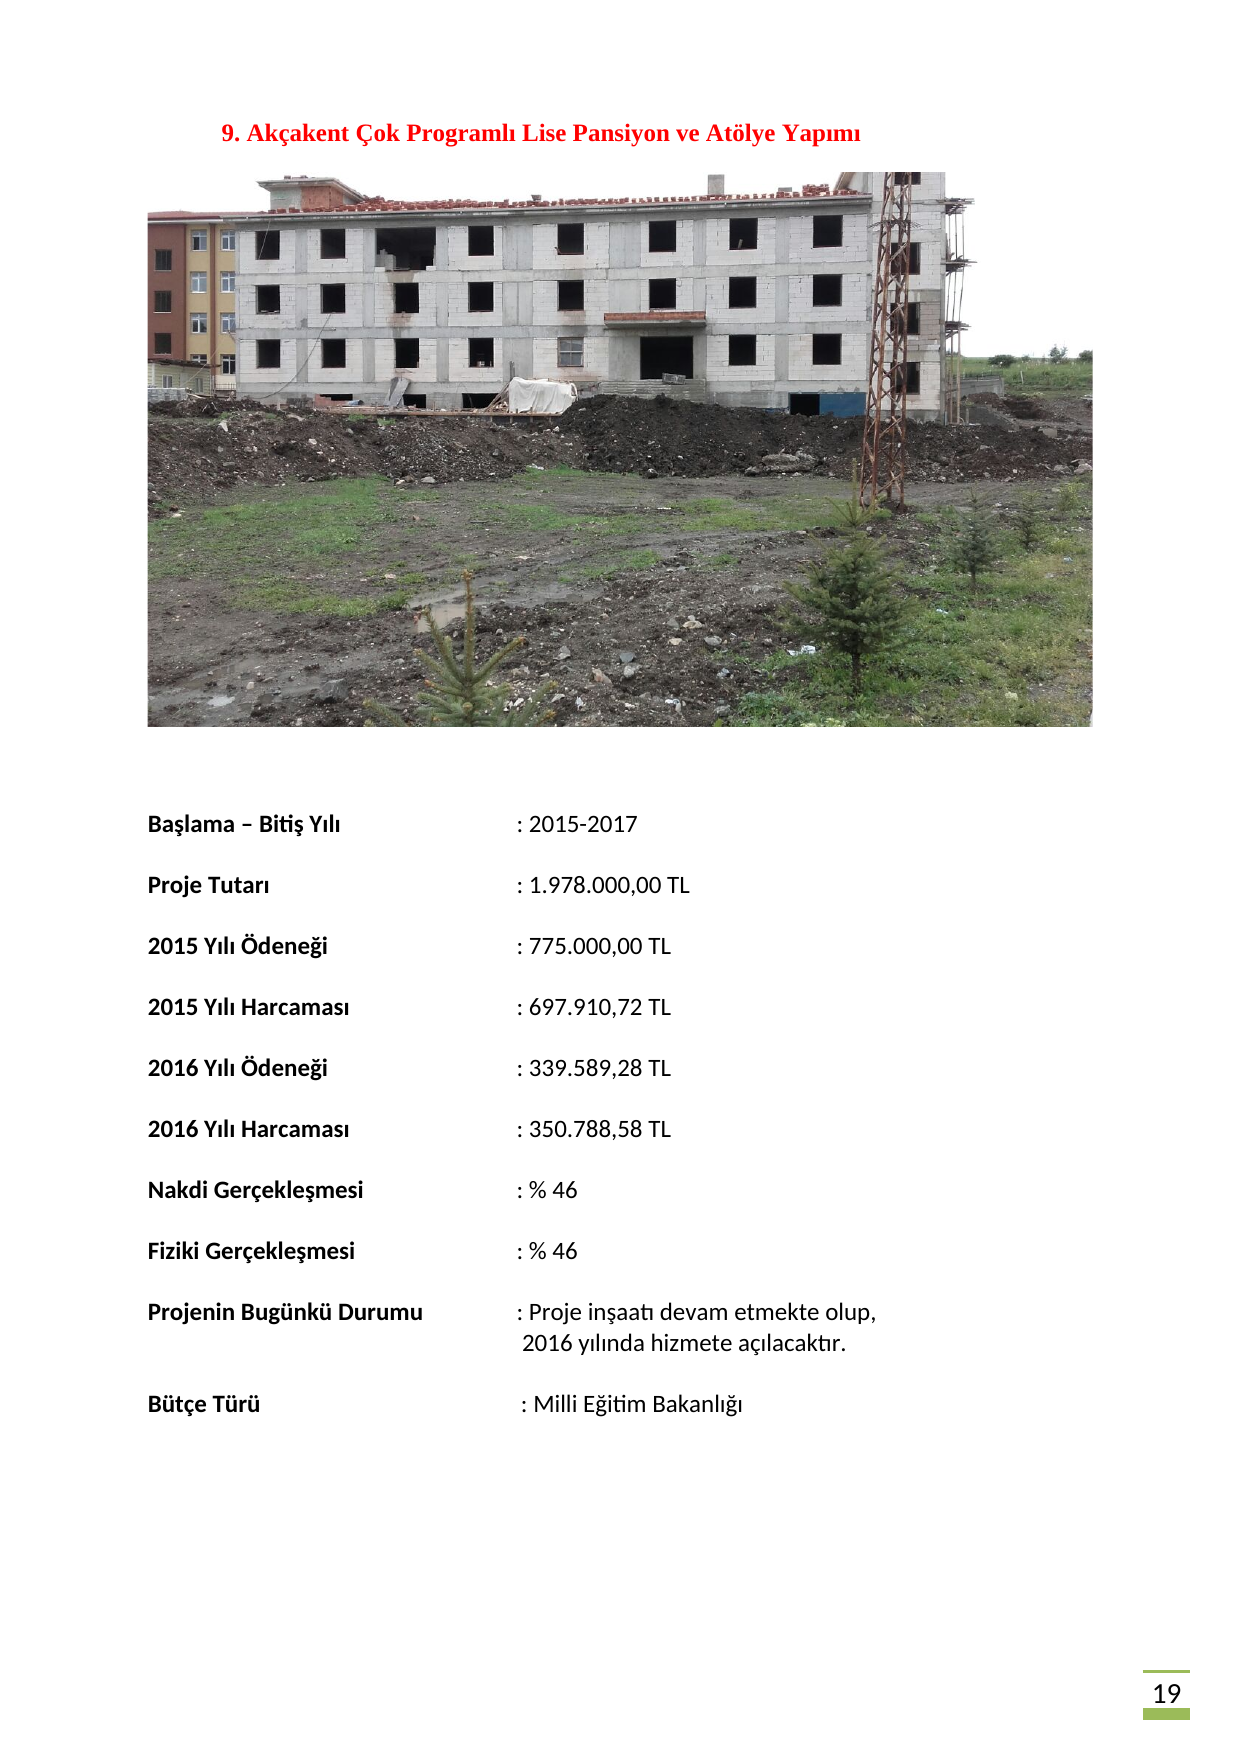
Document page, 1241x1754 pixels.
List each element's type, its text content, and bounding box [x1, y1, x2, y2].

text Proje Tutarı : 1.978.000,00 TL [148, 869, 1092, 899]
text 2015 Yılı Ödeneği : 775.000,00 TL [148, 930, 1092, 961]
text Bütçe Türü : Milli Eğitim Bakanlığı [148, 1388, 1092, 1418]
text 2016 Yılı Ödeneği : 339.589,28 TL [148, 1052, 1092, 1083]
text 2015 Yılı Harcaması : 697.910,72 TL [148, 991, 1092, 1022]
text Projenin Bugünkü Durumu : Proje inşaatı devam etmekte olup, 2016 yılında hizmete açılacaktır. [148, 1296, 1092, 1357]
text 2016 Yılı Harcaması : 350.788,58 TL [148, 1113, 1092, 1144]
text Başlama – Bitiş Yılı : 2015-2017 [148, 808, 1092, 838]
text Fiziki Gerçekleşmesi : % 46 [148, 1235, 1092, 1266]
text Nakdi Gerçekleşmesi : % 46 [148, 1174, 1092, 1205]
text 9. Akçakent Çok Programlı Lise Pansiyon ve Atölye Yapımı [148, 118, 1092, 147]
picture [147, 172, 1093, 727]
